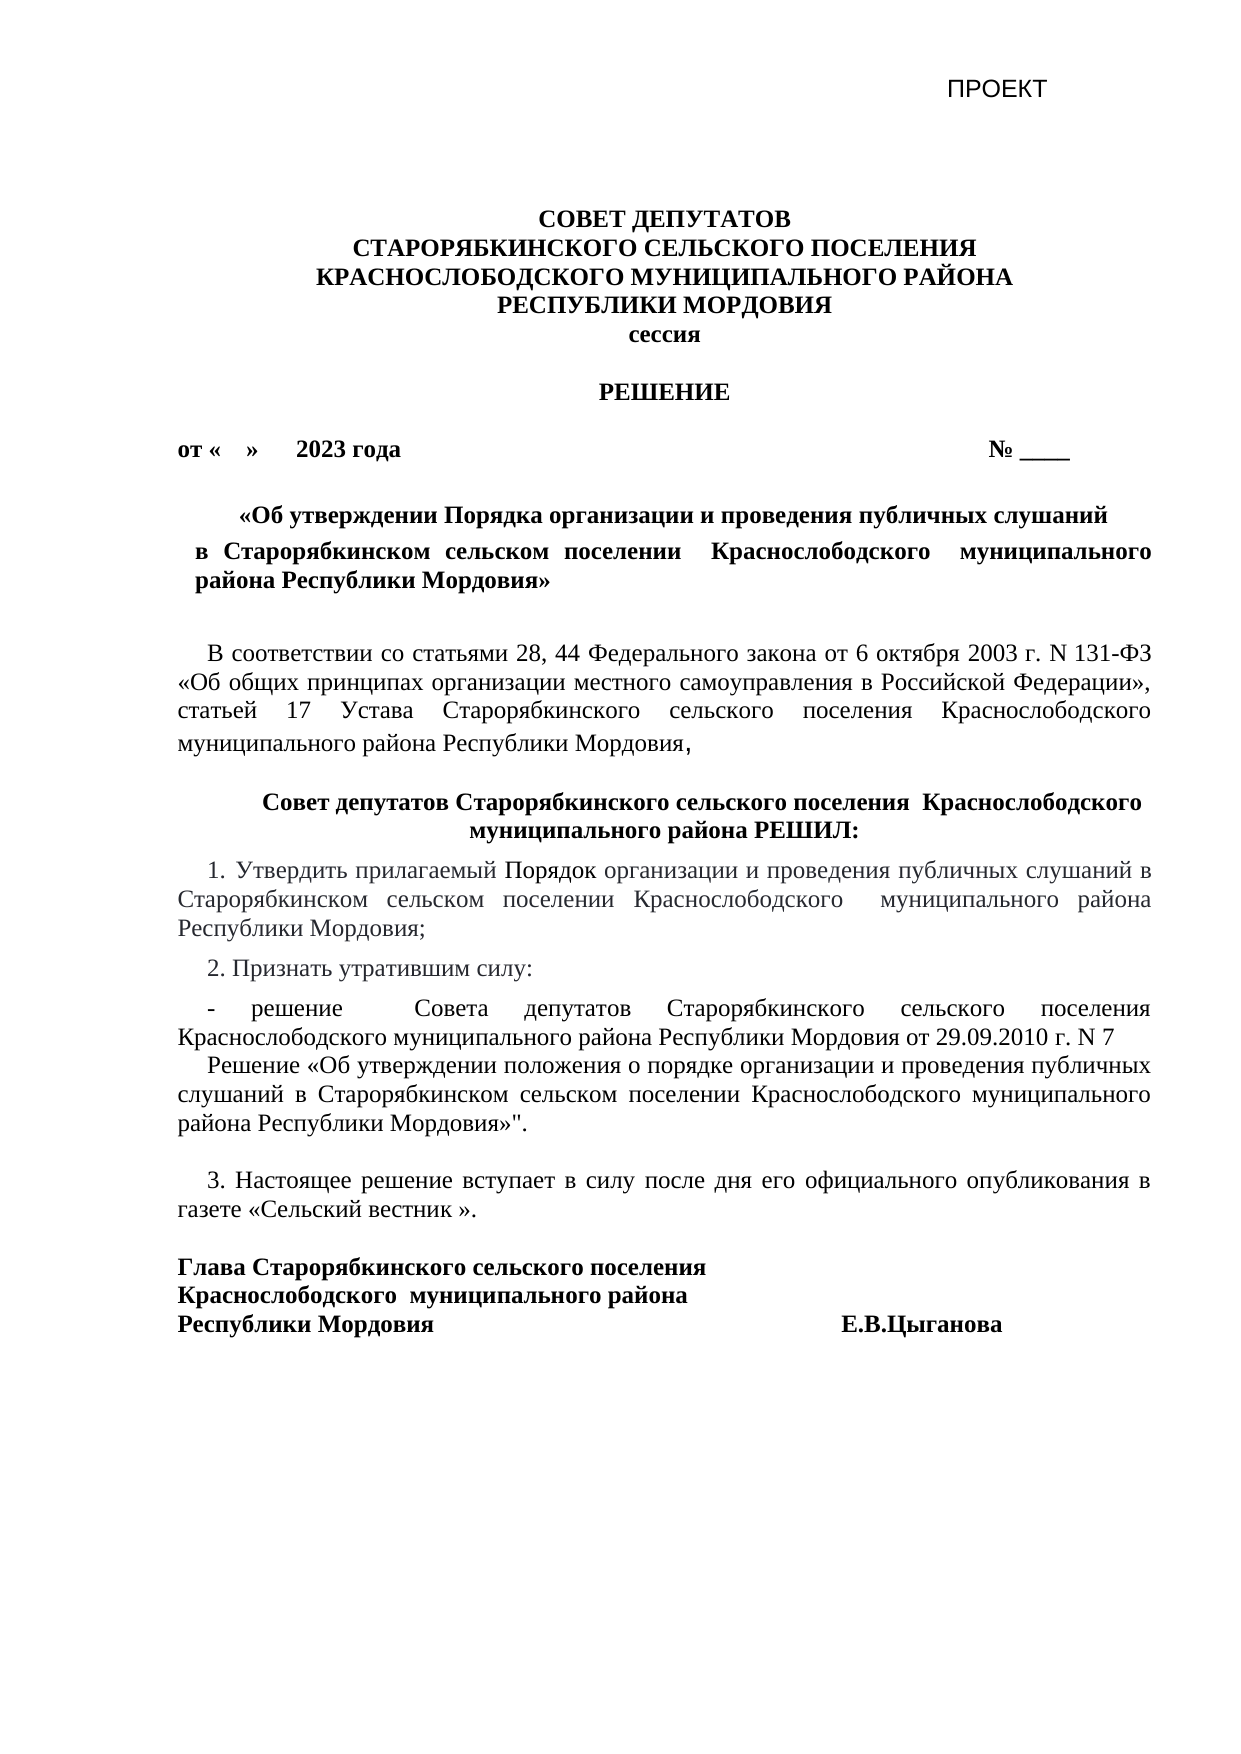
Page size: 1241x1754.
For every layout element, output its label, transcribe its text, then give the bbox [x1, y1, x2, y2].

subtitle 2. Признать утратившим силу: [177, 953, 1152, 982]
text СТАРОРЯБКИНСКОГО СЕЛЬСКОГО ПОСЕЛЕНИЯ [177, 233, 1152, 262]
text в Старорябкинском сельском поселении Краснослободского муниципального района Республики Мордовия» [195, 536, 1152, 594]
text - решение Совета депутатов Старорябкинского сельского поселения Краснослободского муниципального района Республики Мордовия от 29.09.2010 г. N 7 [177, 993, 1152, 1050]
text Республики Мордовия Е.В.Цыганова [177, 1309, 1152, 1338]
text КРАСНОСЛОБОДСКОГО МУНИЦИПАЛЬНОГО РАЙОНА [177, 262, 1152, 291]
subtitle 1. Утвердить прилагаемый Порядок организации и проведения публичных слушаний в Старорябкинском сельском поселении Краснослободского муниципального района Республики Мордовия; [177, 855, 1152, 942]
text В соответствии со статьями 28, 44 Федерального закона от 6 октября 2003 г. N 131-ФЗ «Об общих принципах организации местного самоуправления в Российской Федерации», статьей 17 Устава Старорябкинского сельского поселения Краснослободского муниципального района Республики Мордовия, [177, 638, 1152, 758]
text от « » 2023 года № ____ [177, 434, 1152, 463]
text 3. Настоящее решение вступает в силу после дня его официального опубликования в газете «Сельский вестник ». [177, 1165, 1152, 1223]
text СОВЕТ ДЕПУТАТОВ [177, 204, 1152, 233]
text РЕСПУБЛИКИ МОРДОВИЯ [177, 291, 1152, 319]
text Совет депутатов Старорябкинского сельского поселения Краснослободского муниципального района РЕШИЛ: [177, 787, 1152, 844]
text сессия [177, 319, 1152, 348]
text Решение «Об утверждении положения о порядке организации и проведения публичных слушаний в Старорябкинском сельском поселении Краснослободского муниципального района Республики Мордовия»". [177, 1050, 1152, 1137]
text Глава Старорябкинского сельского поселения [177, 1252, 1152, 1280]
text «Об утверждении Порядка организации и проведения публичных слушаний [195, 500, 1152, 528]
text РЕШЕНИЕ [177, 377, 1152, 406]
text Краснослободского муниципального района [177, 1280, 1152, 1309]
